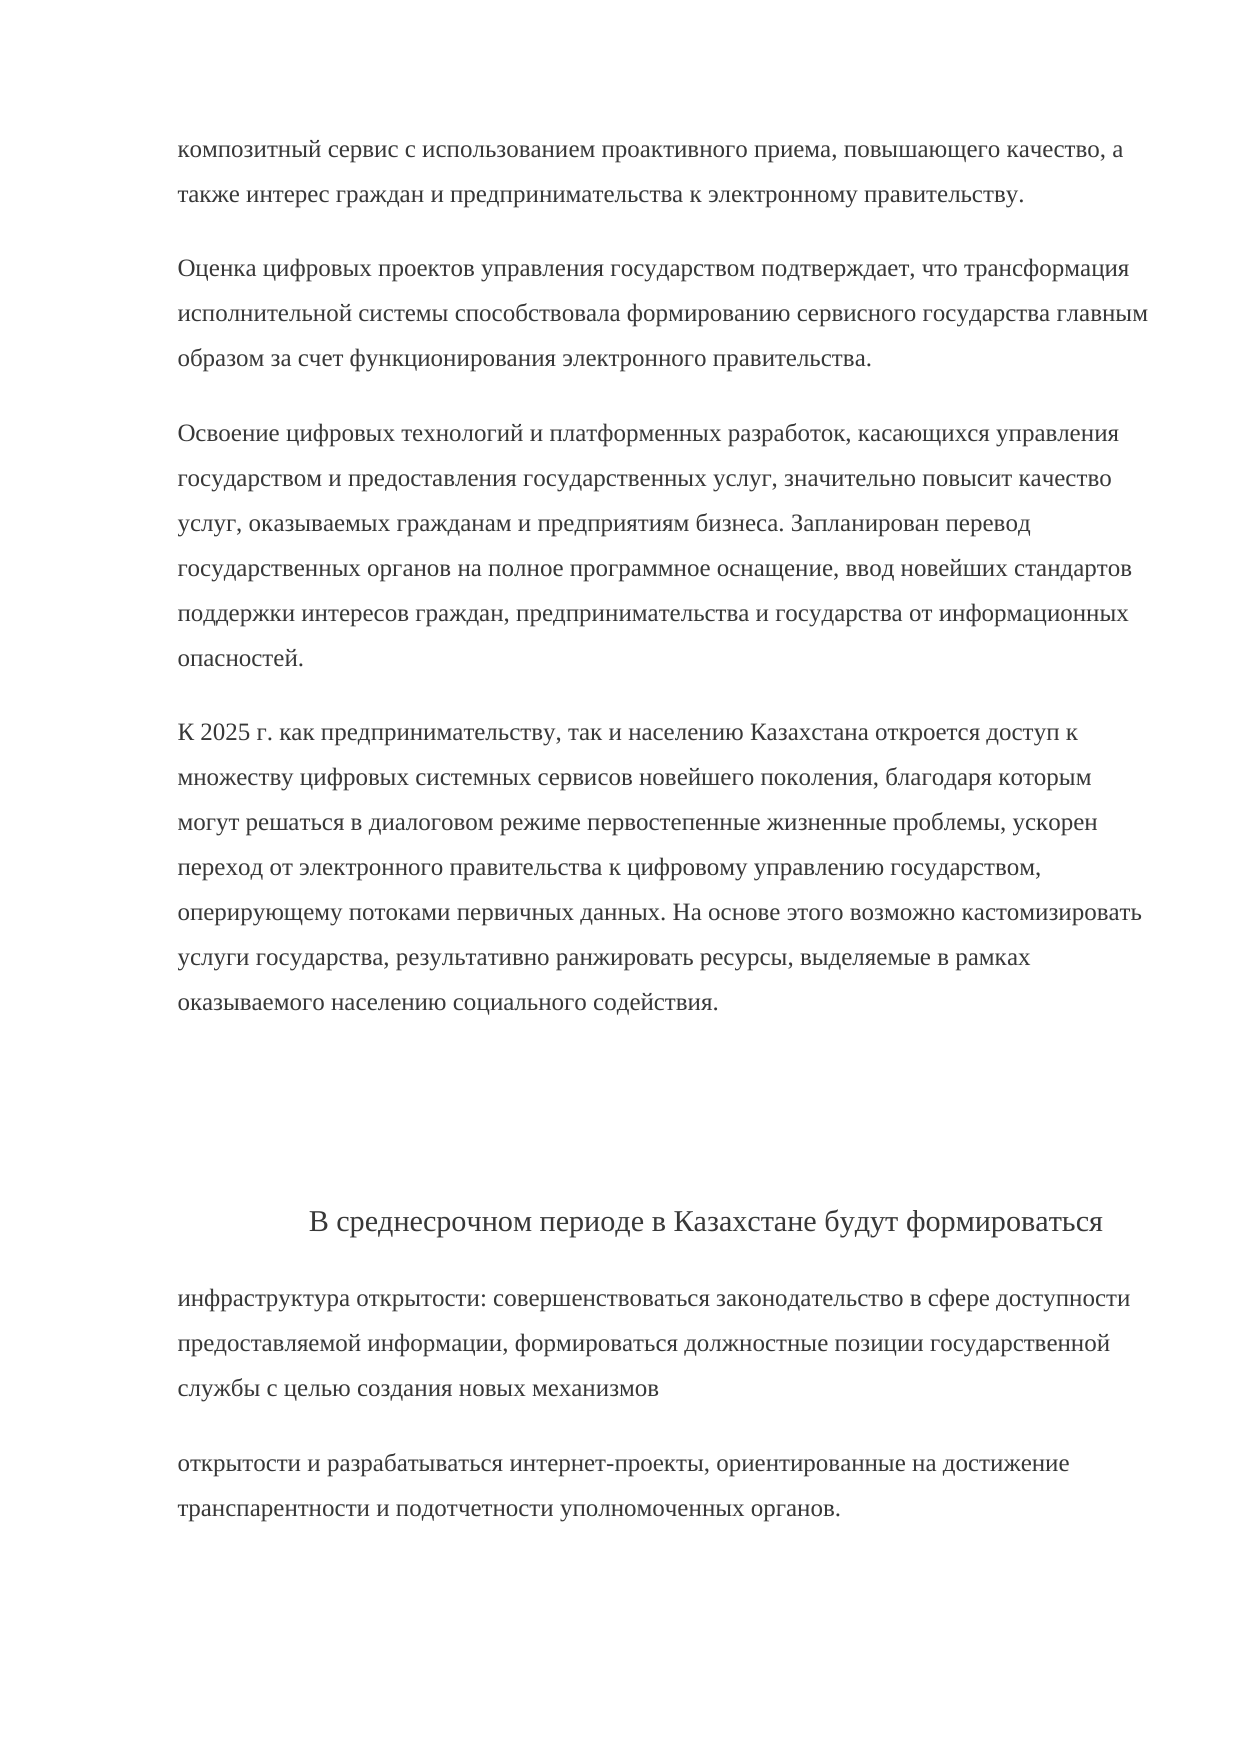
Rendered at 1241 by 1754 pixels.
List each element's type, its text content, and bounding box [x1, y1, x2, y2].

text Освоение цифровых технологий и платформенных разработок, касающихся управления государством и предоставления государственных услуг, значительно повысит качество услуг, оказываемых гражданам и предприятиям бизнеса. Запланирован перевод государственных органов на полное программное оснащение, ввод новейших стандартов поддержки интересов граждан, предпринимательства и государства от информационных опасностей. [177, 401, 1152, 671]
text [177, 118, 1152, 208]
text открытости и разрабатываться интернет-проекты, ориентированные на достижение транспарентности и подотчетности уполномоченных органов. [177, 1431, 1152, 1521]
text инфраструктура открытости: совершенствоваться законодательство в сфере доступности предоставляемой информации, формироваться должностные позиции государственной службы с целью создания новых механизмов [177, 1267, 1152, 1402]
text Оценка цифровых проектов управления государством подтверждает, что трансформация исполнительной системы способствовала формированию сервисного государства главным образом за счет функционирования электронного правительства. [177, 237, 1152, 372]
text К 2025 г. как предпринимательству, так и населению Казахстана откроется доступ к множеству цифровых системных сервисов новейшего поколения, благодаря которым могут решаться в диалоговом режиме первостепенные жизненные проблемы, ускорен переход от электронного правительства к цифровому управлению государством, оперирующему потоками первичных данных. На основе этого возможно кастомизировать услуги государства, результативно ранжировать ресурсы, выделяемые в рамках оказываемого населению социального содействия. [177, 701, 1152, 1016]
text В среднесрочном периоде в Казахстане будут формироваться [177, 1193, 1152, 1238]
